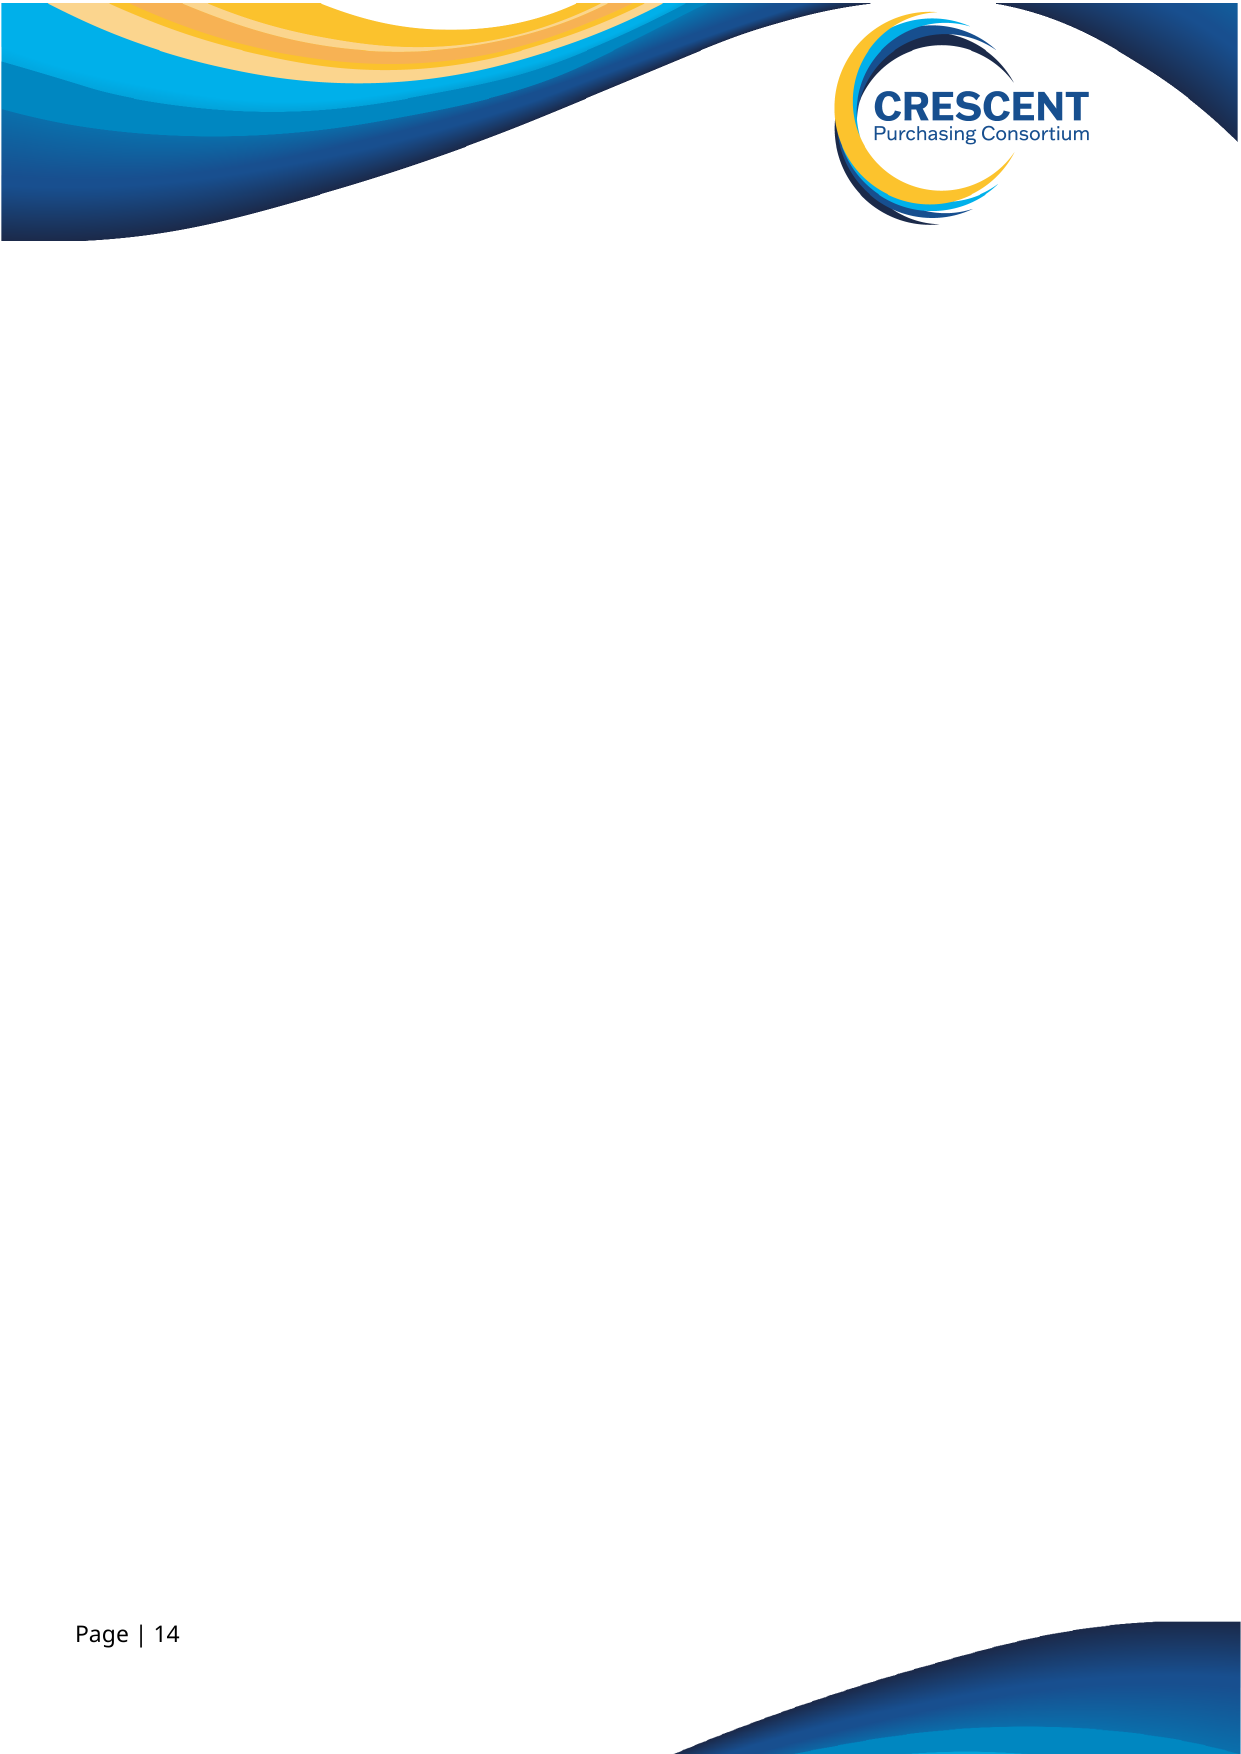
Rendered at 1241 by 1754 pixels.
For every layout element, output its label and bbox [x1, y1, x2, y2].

picture [0, 3, 1236, 241]
picture [50, 3, 661, 83]
picture [652, 1621, 1240, 1754]
